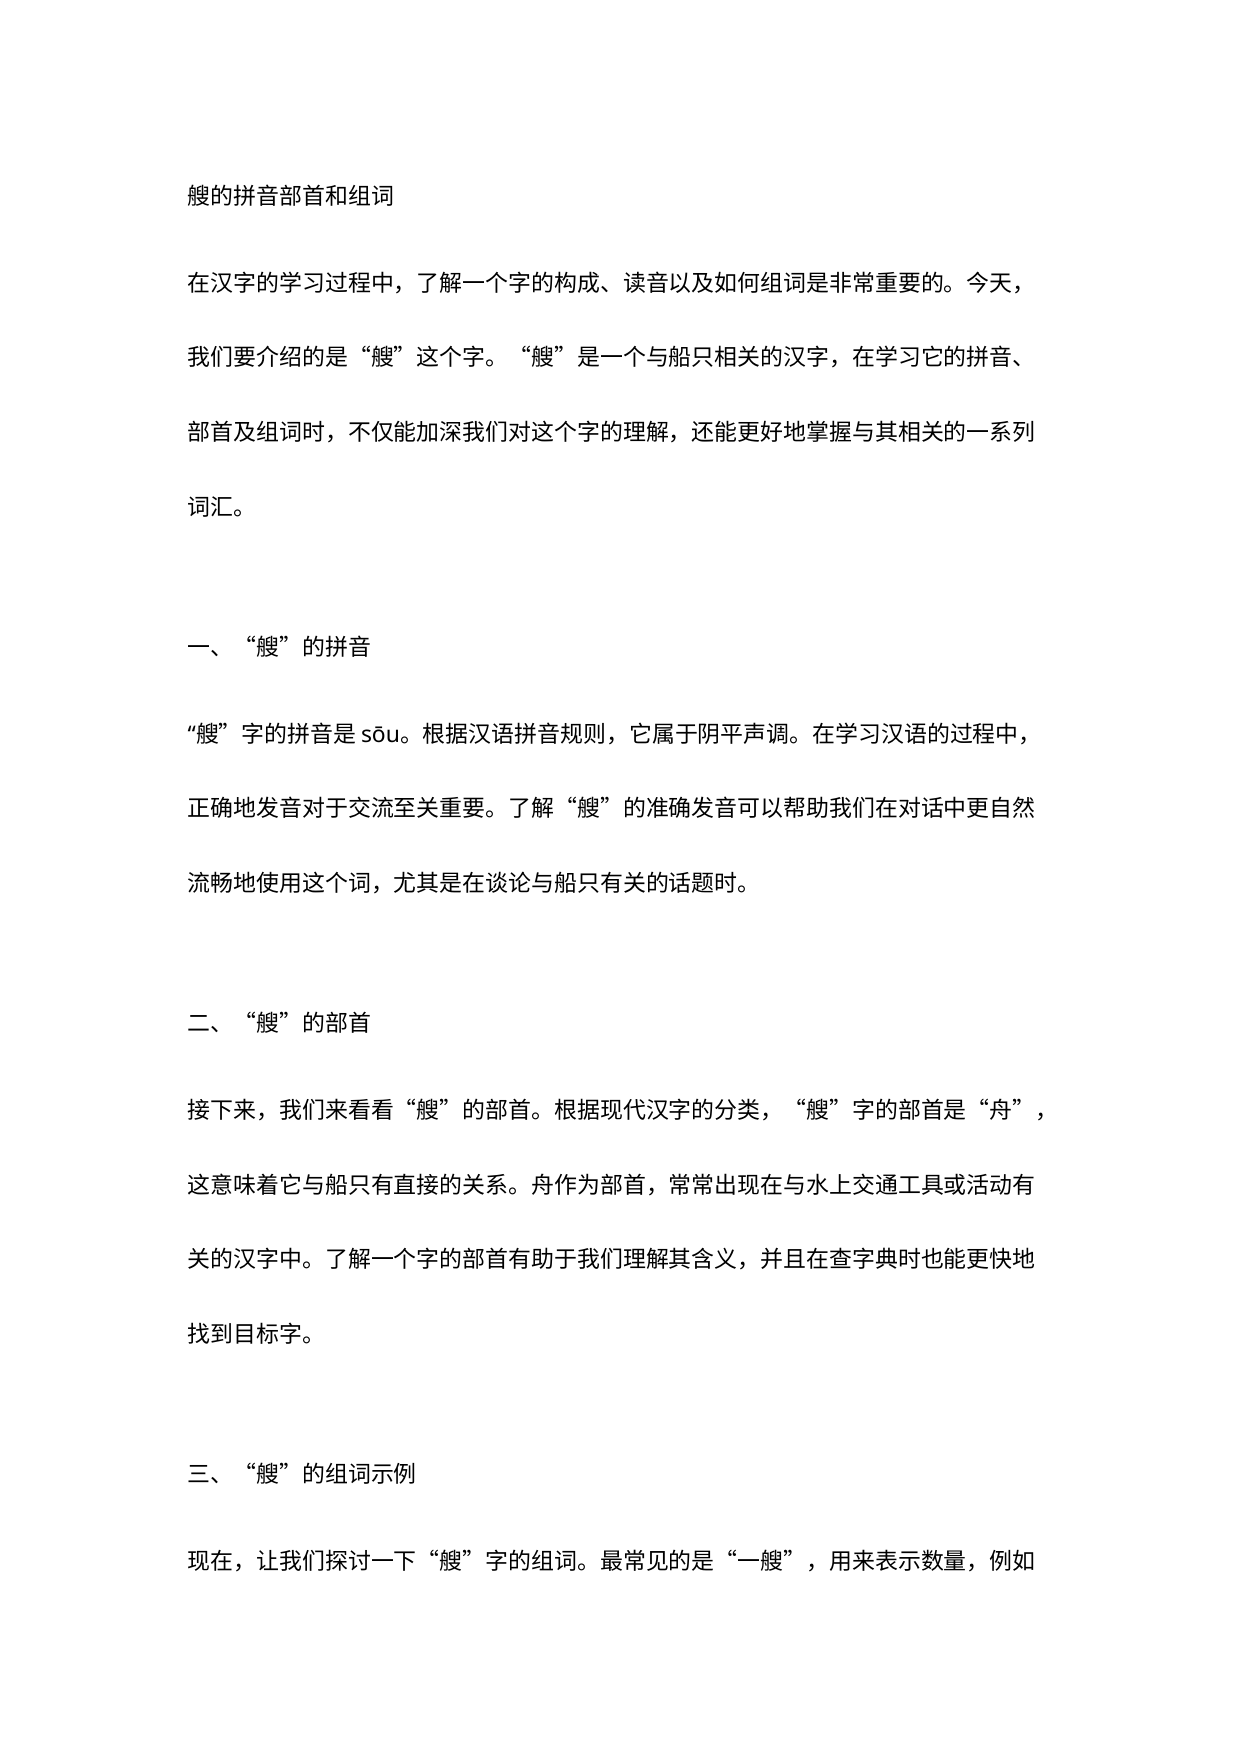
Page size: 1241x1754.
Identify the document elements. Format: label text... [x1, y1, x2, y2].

text 接下来，我们来看看“艘”的部首。根据现代汉字的分类，“艘”字的部首是“舟”，这意味着它与船只有直接的关系。舟作为部首，常常出现在与水上交通工具或活动有关的汉字中。了解一个字的部首有助于我们理解其含义，并且在查字典时也能更快地找到目标字。 [187, 1076, 1053, 1365]
text 在汉字的学习过程中，了解一个字的构成、读音以及如何组词是非常重要的。今天，我们要介绍的是“艘”这个字。“艘”是一个与船只相关的汉字，在学习它的拼音、部首及组词时，不仅能加深我们对这个字的理解，还能更好地掌握与其相关的一系列词汇。 [187, 248, 1053, 538]
text 三、“艘”的组词示例 [187, 1440, 1053, 1505]
text “艘”字的拼音是sōu。根据汉语拼音规则，它属于阴平声调。在学习汉语的过程中，正确地发音对于交流至关重要。了解“艘”的准确发音可以帮助我们在对话中更自然流畅地使用这个词，尤其是在谈论与船只有关的话题时。 [187, 699, 1053, 914]
text 二、“艘”的部首 [187, 989, 1053, 1054]
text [187, 1527, 1053, 1592]
text 艘的拼音部首和组词 [187, 162, 1053, 227]
text 一、“艘”的拼音 [187, 613, 1053, 678]
